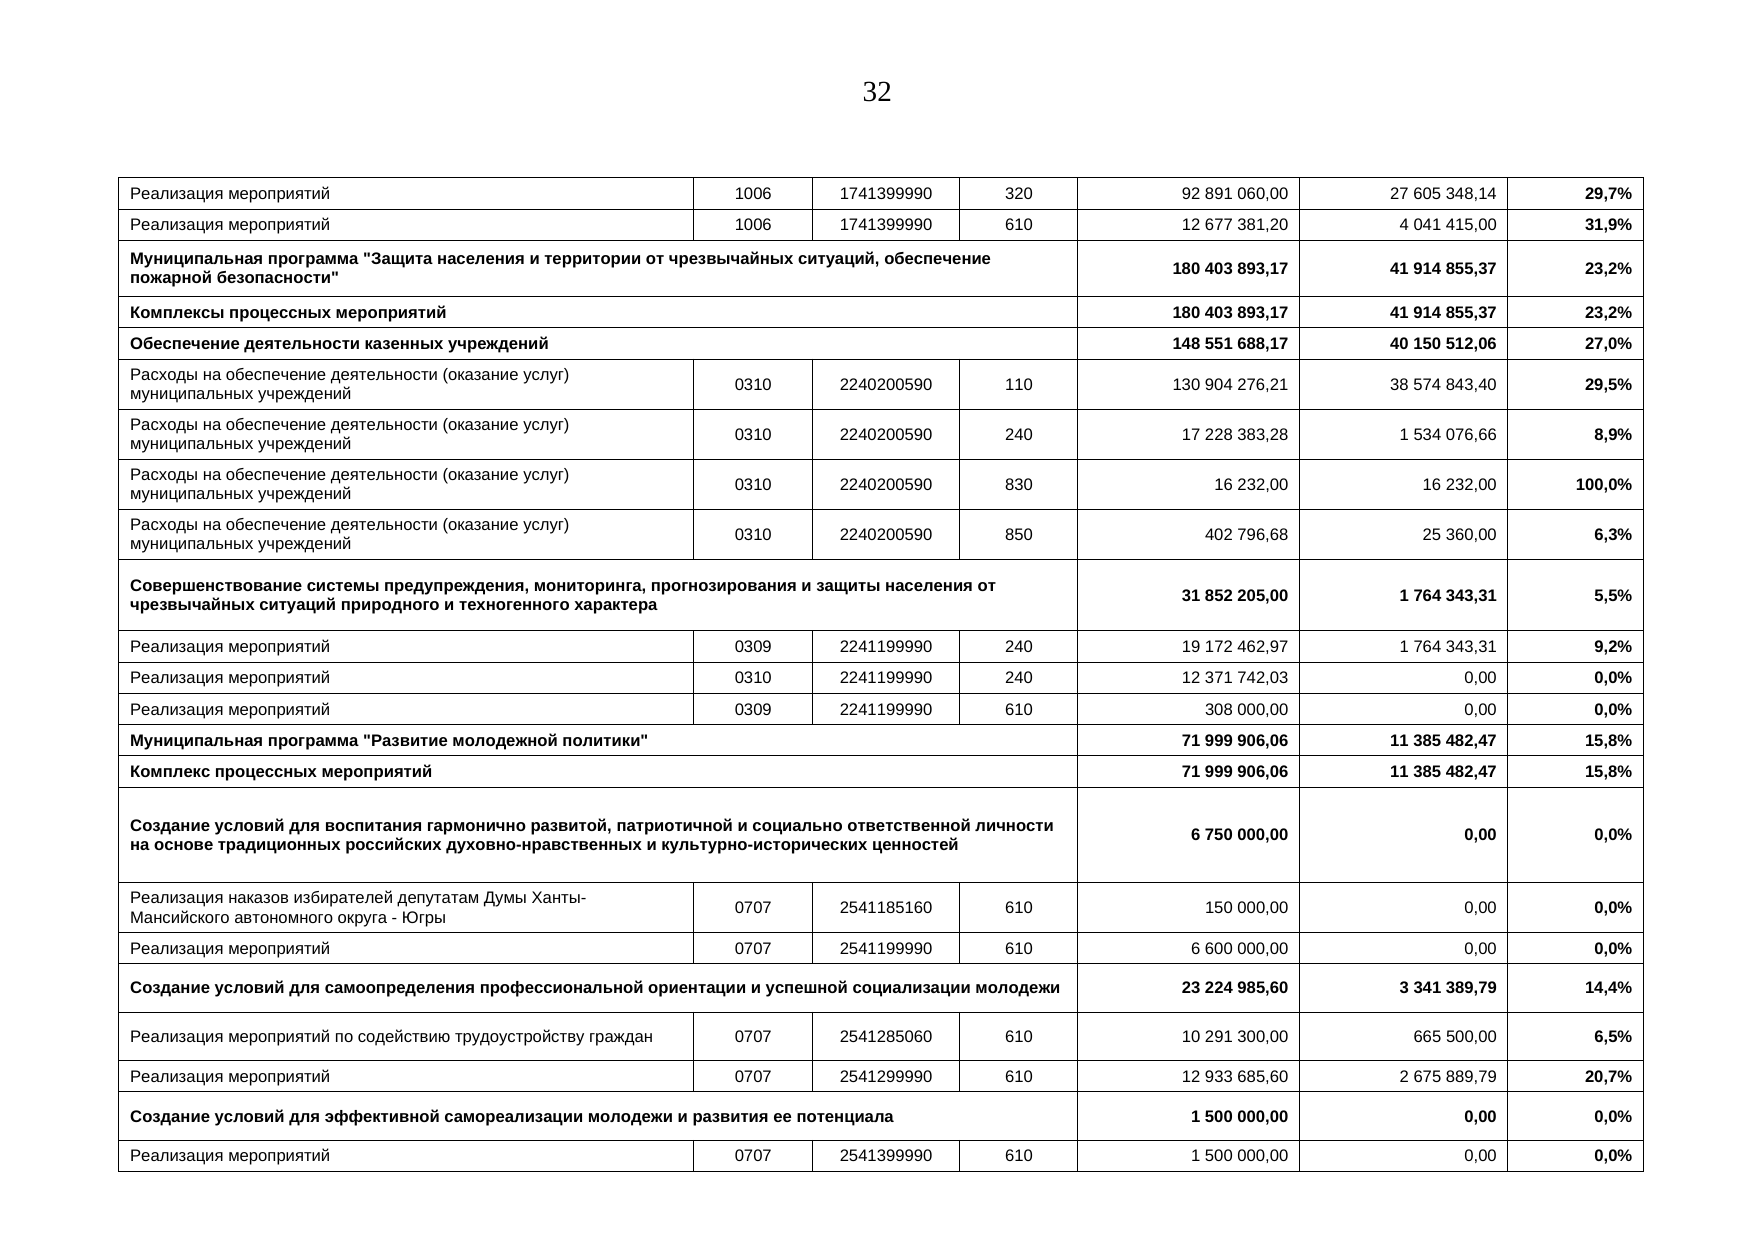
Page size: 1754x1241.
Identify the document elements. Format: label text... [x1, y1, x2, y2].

table_cell 148 551 688,17 [1078, 328, 1299, 358]
table_cell 0310 [694, 663, 812, 693]
table_cell 1 764 343,31 [1300, 631, 1507, 662]
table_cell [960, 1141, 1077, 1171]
table_cell 23,2% [1508, 297, 1643, 327]
table_cell 9,2% [1508, 631, 1643, 662]
table_cell Обеспечение деятельности казенных учреждений [119, 328, 1077, 358]
table_cell 0310 [694, 460, 812, 508]
table_cell 1741399990 [813, 210, 959, 240]
table_cell 610 [960, 694, 1077, 724]
table_cell 1006 [694, 210, 812, 240]
table_cell 19 172 462,97 [1078, 631, 1299, 662]
table_cell Реализация мероприятий [119, 933, 693, 963]
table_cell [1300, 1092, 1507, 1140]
table_cell 2240200590 [813, 360, 959, 408]
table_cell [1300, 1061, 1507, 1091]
table_cell 2240200590 [813, 410, 959, 458]
table_cell 100,0% [1508, 460, 1643, 508]
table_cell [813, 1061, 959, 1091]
table_cell 610 [960, 883, 1077, 932]
table_cell 830 [960, 460, 1077, 508]
table_cell 1 764 343,31 [1300, 560, 1507, 630]
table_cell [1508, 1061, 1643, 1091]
table_cell 23 224 985,60 [1078, 964, 1299, 1012]
table_cell 110 [960, 360, 1077, 408]
table_cell 27 605 348,14 [1300, 178, 1507, 208]
table_cell 8,9% [1508, 410, 1643, 458]
table_cell 2240200590 [813, 510, 959, 558]
table_cell Муниципальная программа "Развитие молодежной политики" [119, 725, 1077, 755]
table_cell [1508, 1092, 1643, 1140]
table_cell 2240200590 [813, 460, 959, 508]
table_cell 180 403 893,17 [1078, 241, 1299, 296]
table_cell 41 914 855,37 [1300, 297, 1507, 327]
table_cell Комплексы процессных мероприятий [119, 297, 1077, 327]
table_cell Реализация мероприятий [119, 694, 693, 724]
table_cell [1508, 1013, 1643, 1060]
table_cell 31 852 205,00 [1078, 560, 1299, 630]
table_cell 1 534 076,66 [1300, 410, 1507, 458]
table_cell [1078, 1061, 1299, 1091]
table_cell 1006 [694, 178, 812, 208]
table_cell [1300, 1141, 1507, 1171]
table_cell 0309 [694, 631, 812, 662]
table_cell 5,5% [1508, 560, 1643, 630]
table_cell 6,3% [1508, 510, 1643, 558]
table_cell 2241199990 [813, 694, 959, 724]
table_cell 0,0% [1508, 883, 1643, 932]
table_cell 25 360,00 [1300, 510, 1507, 558]
table_cell 0,00 [1300, 933, 1507, 963]
table_cell 0310 [694, 510, 812, 558]
table_cell 17 228 383,28 [1078, 410, 1299, 458]
table_cell 610 [960, 933, 1077, 963]
table_cell 16 232,00 [1078, 460, 1299, 508]
table_cell 15,8% [1508, 725, 1643, 755]
table_cell Расходы на обеспечение деятельности (оказание услуг) муниципальных учреждений [119, 360, 693, 408]
table_cell 0,0% [1508, 788, 1643, 882]
table_cell Реализация мероприятий [119, 663, 693, 693]
table_cell 4 041 415,00 [1300, 210, 1507, 240]
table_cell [119, 178, 693, 208]
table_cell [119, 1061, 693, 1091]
table_cell 0,00 [1300, 883, 1507, 932]
table_cell 850 [960, 510, 1077, 558]
table_cell Совершенствование системы предупреждения, мониторинга, прогнозирования и защиты населения от чрезвычайных ситуаций природного и техногенного характера [119, 560, 1077, 630]
table_cell 0310 [694, 410, 812, 458]
table_cell 320 [960, 178, 1077, 208]
table_cell Расходы на обеспечение деятельности (оказание услуг) муниципальных учреждений [119, 510, 693, 558]
table_cell 71 999 906,06 [1078, 725, 1299, 755]
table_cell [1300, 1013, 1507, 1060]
table_cell 12 677 381,20 [1078, 210, 1299, 240]
table_cell 308 000,00 [1078, 694, 1299, 724]
table_cell Расходы на обеспечение деятельности (оказание услуг) муниципальных учреждений [119, 410, 693, 458]
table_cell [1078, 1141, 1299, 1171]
table_cell 38 574 843,40 [1300, 360, 1507, 408]
table_cell 11 385 482,47 [1300, 725, 1507, 755]
table_cell 0309 [694, 694, 812, 724]
table_cell 130 904 276,21 [1078, 360, 1299, 408]
table_cell 92 891 060,00 [1078, 178, 1299, 208]
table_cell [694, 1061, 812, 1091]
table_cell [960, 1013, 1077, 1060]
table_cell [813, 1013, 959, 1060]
table_cell Муниципальная программа "Защита населения и территории от чрезвычайных ситуаций, обеспечение пожарной безопасности" [119, 241, 1077, 296]
table_cell 71 999 906,06 [1078, 756, 1299, 787]
table_cell 6 750 000,00 [1078, 788, 1299, 882]
table_cell 29,5% [1508, 360, 1643, 408]
table_cell 610 [960, 210, 1077, 240]
table_cell 1741399990 [813, 178, 959, 208]
table_cell Создание условий для самоопределения профессиональной ориентации и успешной социализации молодежи [119, 964, 1077, 1012]
table_cell 0,00 [1300, 788, 1507, 882]
table_cell 150 000,00 [1078, 883, 1299, 932]
table_cell 29,7% [1508, 178, 1643, 208]
table_cell 0707 [694, 883, 812, 932]
table_cell 0,00 [1300, 663, 1507, 693]
table_cell 402 796,68 [1078, 510, 1299, 558]
table_cell 0707 [694, 933, 812, 963]
table_cell 15,8% [1508, 756, 1643, 787]
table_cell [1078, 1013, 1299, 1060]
table_cell 41 914 855,37 [1300, 241, 1507, 296]
table_cell 2541199990 [813, 933, 959, 963]
table_cell Создание условий для воспитания гармонично развитой, патриотичной и социально ответственной личности на основе традиционных российских духовно-нравственных и культурно-исторических ценностей [119, 788, 1077, 882]
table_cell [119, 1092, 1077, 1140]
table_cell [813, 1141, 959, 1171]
table_cell 180 403 893,17 [1078, 297, 1299, 327]
table_cell Расходы на обеспечение деятельности (оказание услуг) муниципальных учреждений [119, 460, 693, 508]
table_cell 240 [960, 663, 1077, 693]
table_cell 0,0% [1508, 933, 1643, 963]
table_cell 2241199990 [813, 631, 959, 662]
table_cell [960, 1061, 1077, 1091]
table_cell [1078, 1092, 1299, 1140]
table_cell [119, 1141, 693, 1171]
table_cell 2541185160 [813, 883, 959, 932]
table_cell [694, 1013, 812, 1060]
table_cell 12 371 742,03 [1078, 663, 1299, 693]
table_cell 0310 [694, 360, 812, 408]
table_cell Реализация наказов избирателей депутатам Думы Ханты-Мансийского автономного округа - Югры [119, 883, 693, 932]
table_cell 6 600 000,00 [1078, 933, 1299, 963]
table_cell Реализация мероприятий [119, 631, 693, 662]
table_cell 27,0% [1508, 328, 1643, 358]
table_cell 3 341 389,79 [1300, 964, 1507, 1012]
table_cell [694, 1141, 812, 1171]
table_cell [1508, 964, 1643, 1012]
table_cell 240 [960, 631, 1077, 662]
table_cell 40 150 512,06 [1300, 328, 1507, 358]
table_cell 0,0% [1508, 694, 1643, 724]
table_cell 23,2% [1508, 241, 1643, 296]
table_cell 31,9% [1508, 210, 1643, 240]
table_cell Реализация мероприятий [119, 210, 693, 240]
table_cell 0,00 [1300, 694, 1507, 724]
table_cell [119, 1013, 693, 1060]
table_cell 0,0% [1508, 663, 1643, 693]
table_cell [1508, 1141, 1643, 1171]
table_cell 16 232,00 [1300, 460, 1507, 508]
table_cell 11 385 482,47 [1300, 756, 1507, 787]
table_cell 240 [960, 410, 1077, 458]
table_cell Комплекс процессных мероприятий [119, 756, 1077, 787]
table_cell 2241199990 [813, 663, 959, 693]
